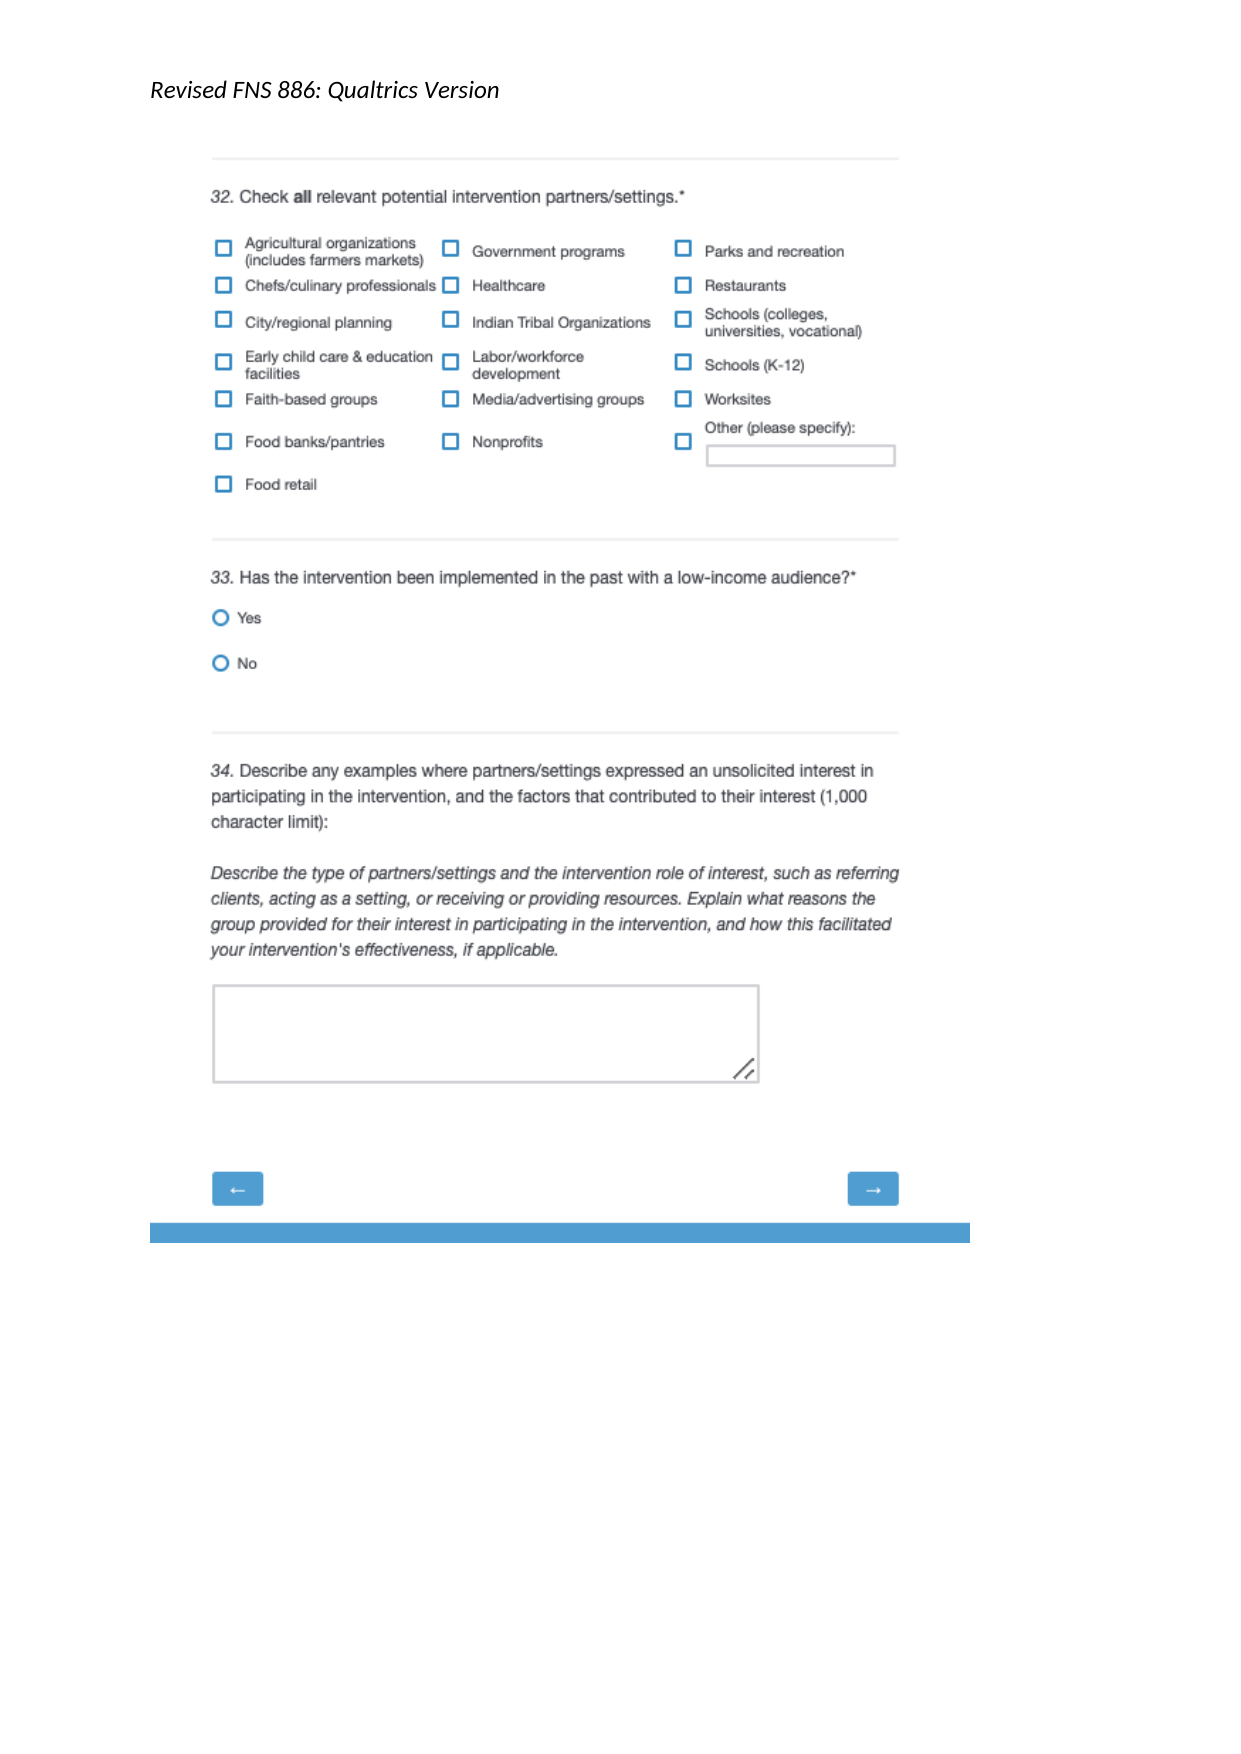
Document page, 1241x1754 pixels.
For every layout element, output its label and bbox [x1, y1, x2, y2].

picture [150, 150, 970, 1243]
